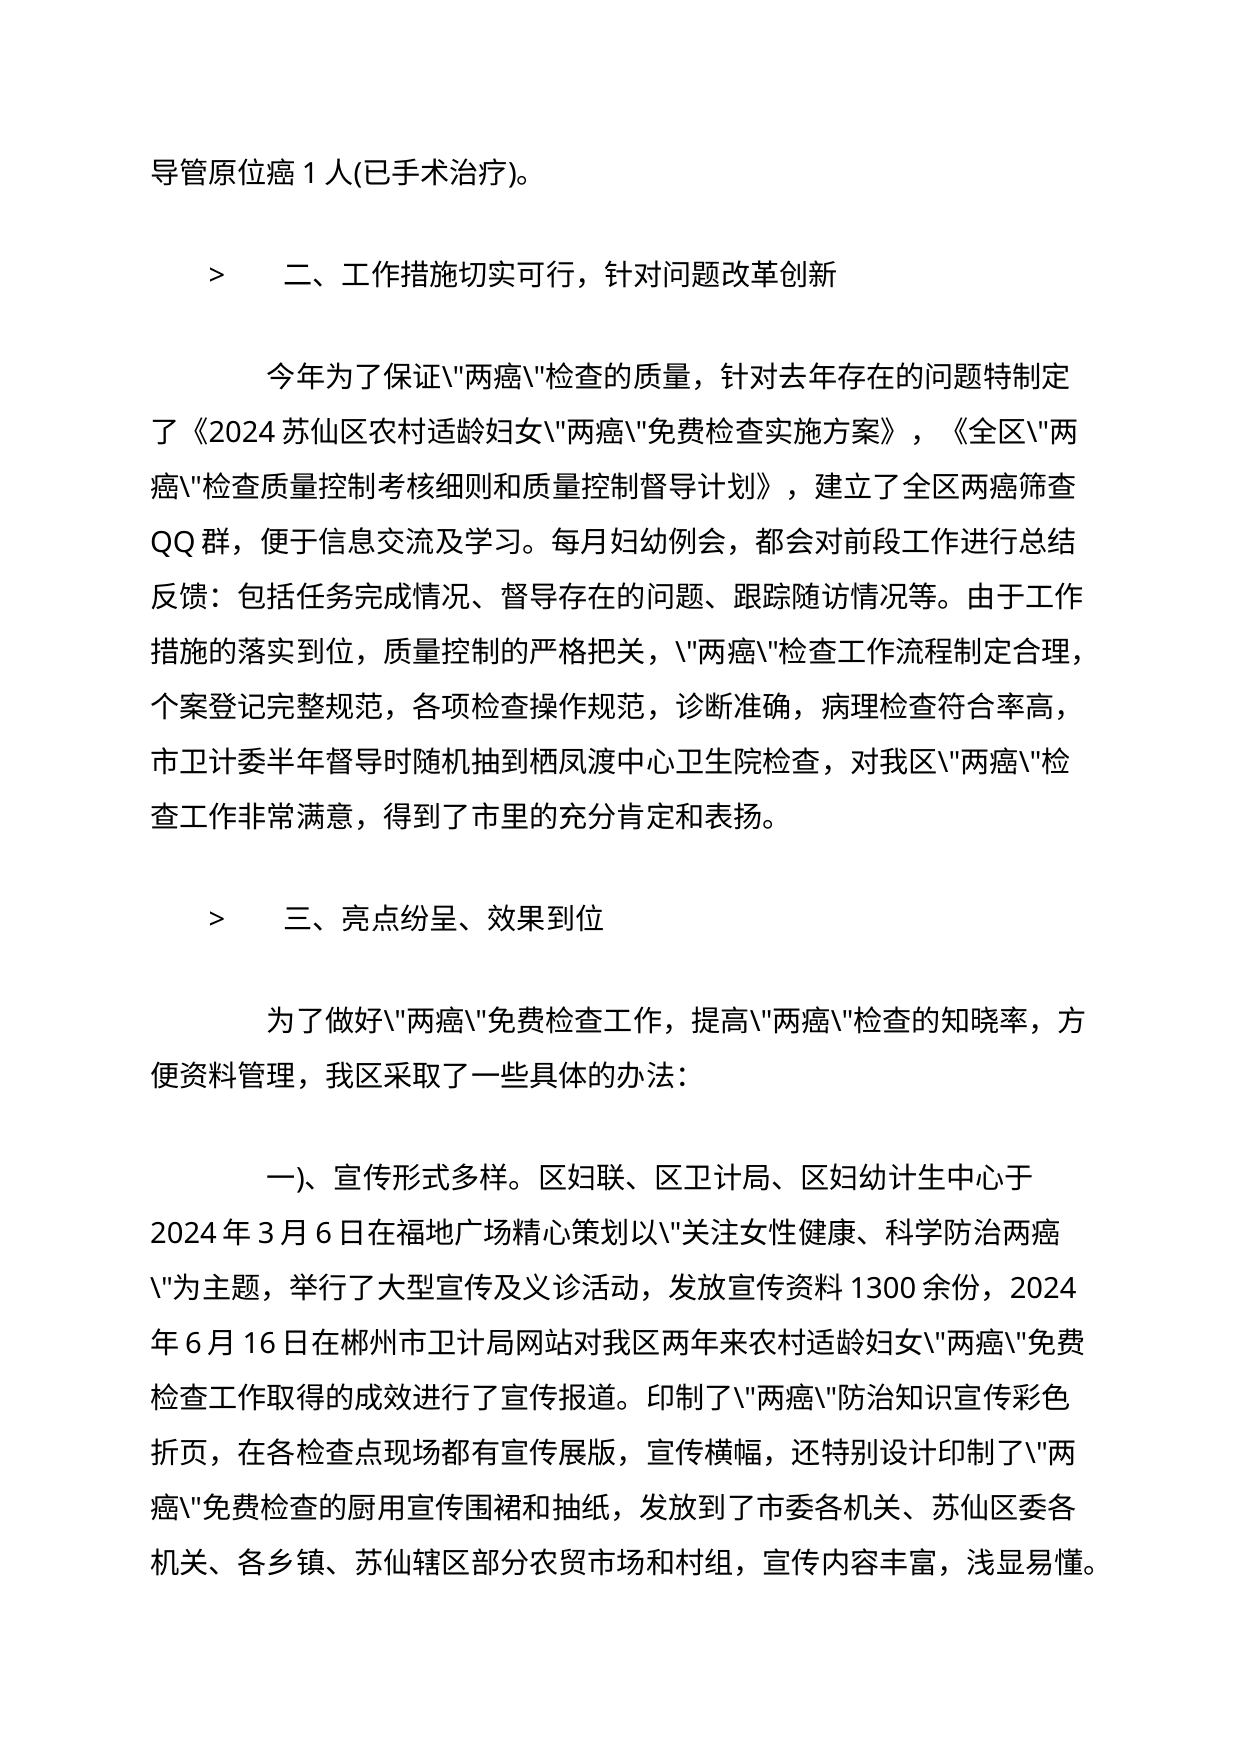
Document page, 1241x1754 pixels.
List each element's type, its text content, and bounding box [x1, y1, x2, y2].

text > 三、亮点纷呈、效果到位 [150, 896, 1090, 938]
text > 二、工作措施切实可行，针对问题改革创新 [150, 252, 1090, 294]
text 为了做好\"两癌\"免费检查工作，提高\"两癌\"检查的知晓率，方便资料管理，我区采取了一些具体的办法： [150, 997, 1090, 1095]
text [150, 150, 1090, 192]
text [150, 1154, 1090, 1582]
text 今年为了保证\"两癌\"检查的质量，针对去年存在的问题特制定了《2024苏仙区农村适龄妇女\"两癌\"免费检查实施方案》，《全区\"两癌\"检查质量控制考核细则和质量控制督导计划》，建立了全区两癌筛查QQ群，便于信息交流及学习。每月妇幼例会，都会对前段工作进行总结反馈：包括任务完成情况、督导存在的问题、跟踪随访情况等。由于工作措施的落实到位，质量控制的严格把关，\"两癌\"检查工作流程制定合理，个案登记完整规范，各项检查操作规范，诊断准确，病理检查符合率高，市卫计委半年督导时随机抽到栖凤渡中心卫生院检查，对我区\"两癌\"检查工作非常满意，得到了市里的充分肯定和表扬。 [150, 354, 1090, 836]
